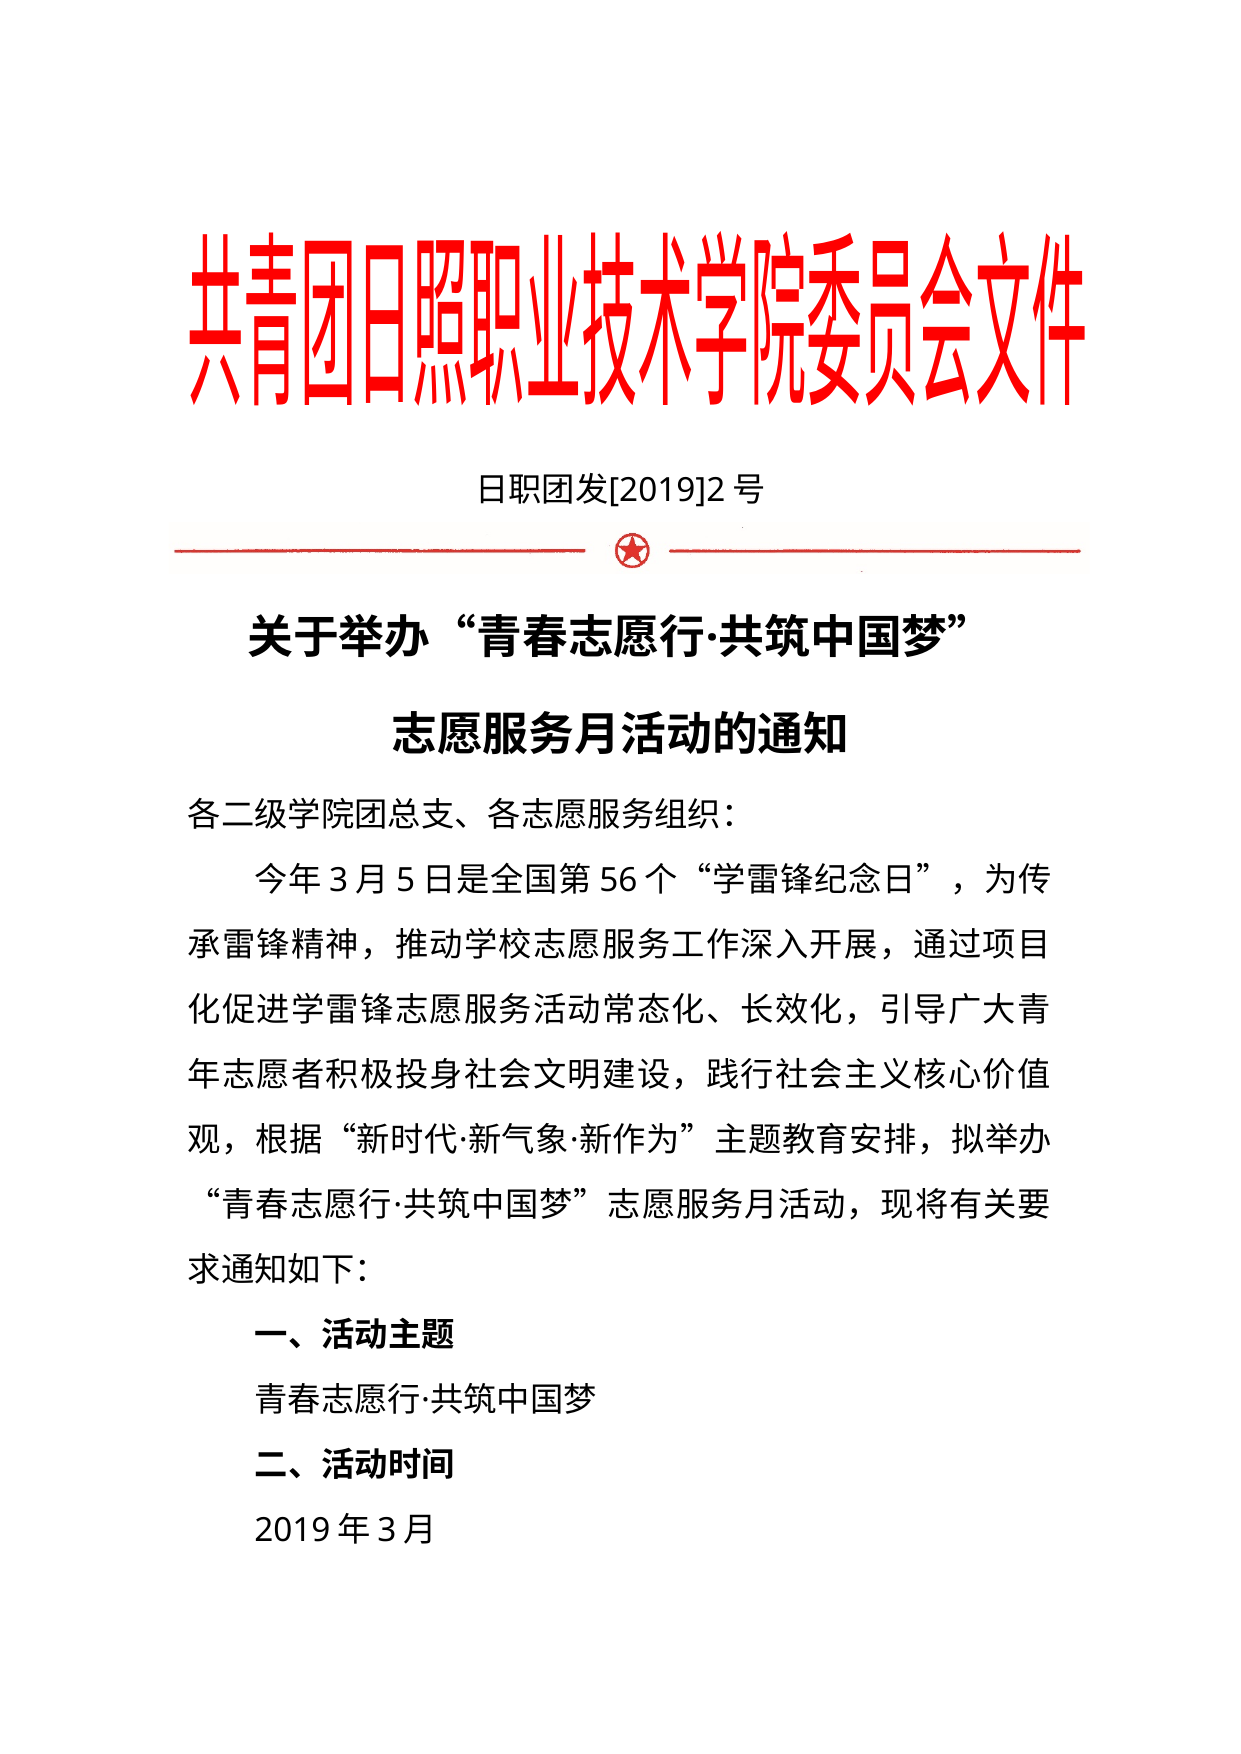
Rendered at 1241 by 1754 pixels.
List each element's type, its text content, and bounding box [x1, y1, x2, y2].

text 二、活动时间 [187, 1429, 1053, 1494]
text 一、活动主题 [187, 1299, 1053, 1364]
text 关于举办“青春志愿行·共筑中国梦” [187, 584, 1053, 682]
text 2019年3月 [187, 1494, 1053, 1559]
text 青春志愿行·共筑中国梦 [187, 1364, 1053, 1429]
text 各二级学院团总支、各志愿服务组织： [187, 779, 1053, 844]
picture [168, 522, 1090, 574]
text 志愿服务月活动的通知 [187, 682, 1053, 779]
text 今年3月5日是全国第56个“学雷锋纪念日”，为传承雷锋精神，推动学校志愿服务工作深入开展，通过项目化促进学雷锋志愿服务活动常态化、长效化，引导广大青年志愿者积极投身社会文明建设，践行社会主义核心价值观，根据“新时代·新气象·新作为”主题教育安排，拟举办“青春志愿行·共筑中国梦”志愿服务月活动，现将有关要求通知如下： [187, 844, 1053, 1299]
text 日职团发[2019]2号 [187, 454, 1053, 519]
text 共青团日照职业技术学院委员会文件 [187, 162, 1240, 454]
